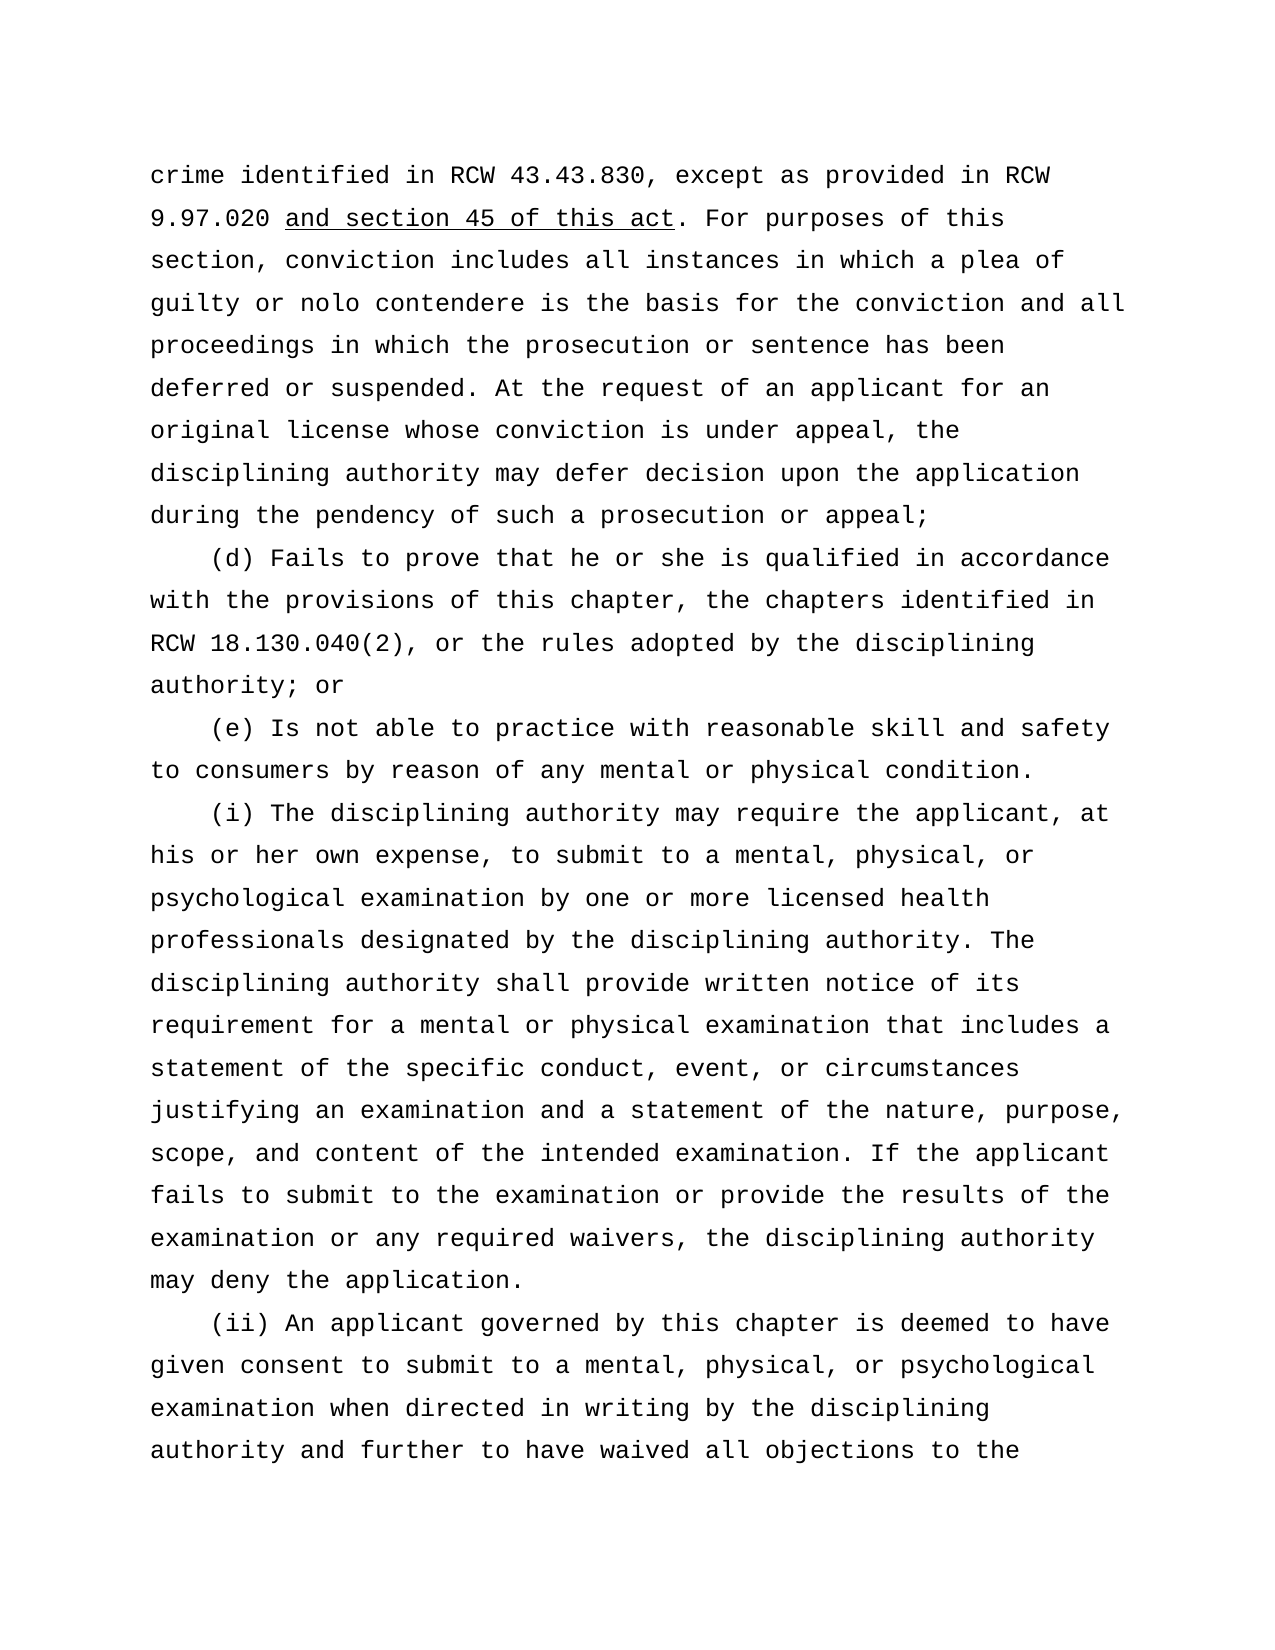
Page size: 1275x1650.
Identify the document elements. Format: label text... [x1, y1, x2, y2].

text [150, 1297, 1125, 1467]
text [150, 150, 1125, 532]
text (e) Is not able to practice with reasonable skill and safety to consumers by reason of any mental or physical condition. [150, 702, 1125, 787]
text (i) The disciplining authority may require the applicant, at his or her own expense, to submit to a mental, physical, or psychological examination by one or more licensed health professionals designated by the disciplining authority. The disciplining authority shall provide written notice of its requirement for a mental or physical examination that includes a statement of the specific conduct, event, or circumstances justifying an examination and a statement of the nature, purpose, scope, and content of the intended examination. If the applicant fails to submit to the examination or provide the results of the examination or any required waivers, the disciplining authority may deny the application. [150, 787, 1125, 1297]
text (d) Fails to prove that he or she is qualified in accordance with the provisions of this chapter, the chapters identified in RCW 18.130.040(2), or the rules adopted by the disciplining authority; or [150, 532, 1125, 702]
